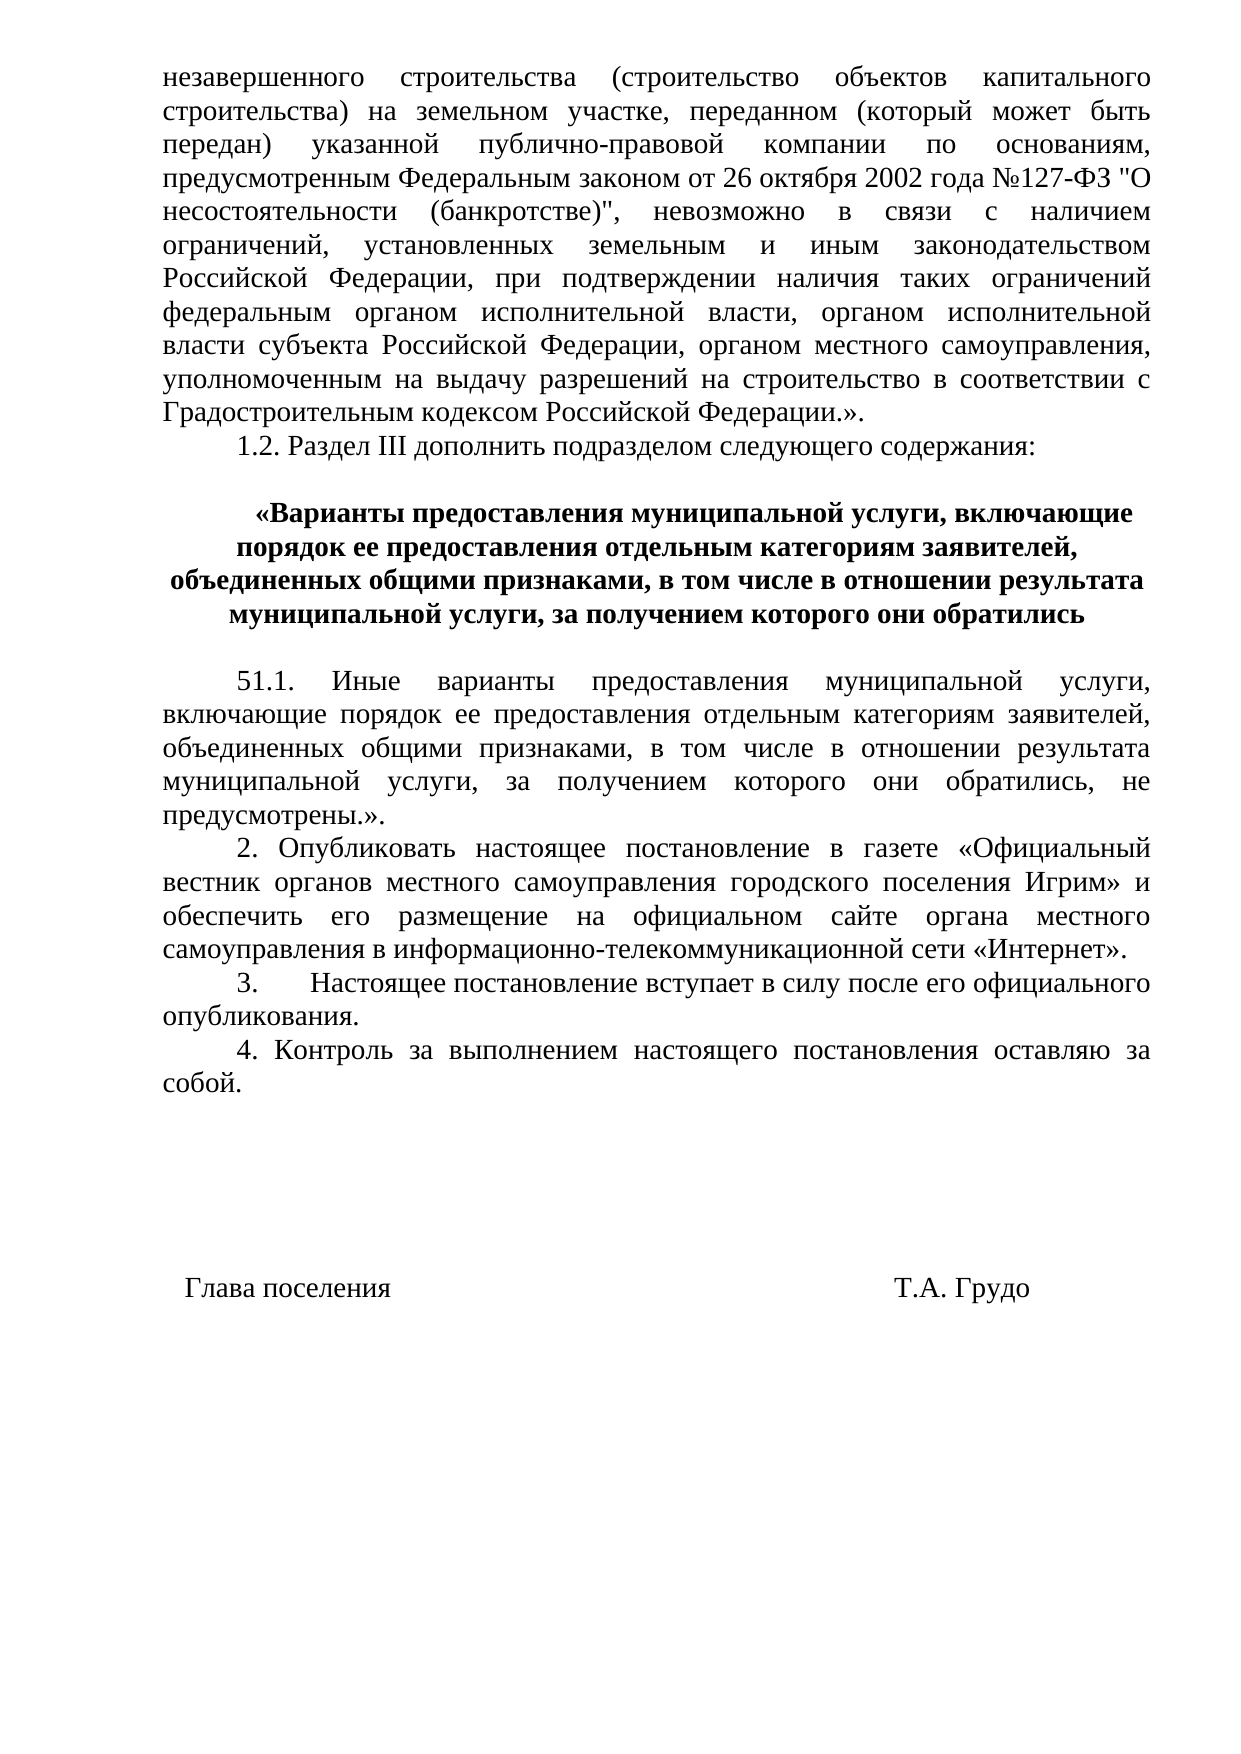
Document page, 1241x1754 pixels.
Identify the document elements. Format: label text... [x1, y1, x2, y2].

text «Варианты предоставления муниципальной услуги, включающие порядок ее предоставления отдельным категориям заявителей, объединенных общими признаками, в том числе в отношении результата муниципальной услуги, за получением которого они обратились [162, 495, 1152, 629]
text 3. Настоящее постановление вступает в силу после его официального опубликования. [162, 965, 1152, 1032]
text 1.2. Раздел III дополнить подразделом следующего содержания: [162, 428, 1152, 462]
text 51.1. Иные варианты предоставления муниципальной услуги, включающие порядок ее предоставления отдельным категориям заявителей, объединенных общими признаками, в том числе в отношении результата муниципальной услуги, за получением которого они обратились, не предусмотрены.». [162, 663, 1152, 831]
text 4. Контроль за выполнением настоящего постановления оставляю за собой. [162, 1032, 1152, 1099]
text Глава поселения Т.А. Грудо [162, 1270, 1152, 1304]
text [162, 59, 1152, 428]
text 2. Опубликовать настоящее постановление в газете «Официальный вестник органов местного самоуправления городского поселения Игрим» и обеспечить его размещение на официальном сайте органа местного самоуправления в информационно-телекоммуникационной сети «Интернет». [162, 831, 1152, 965]
